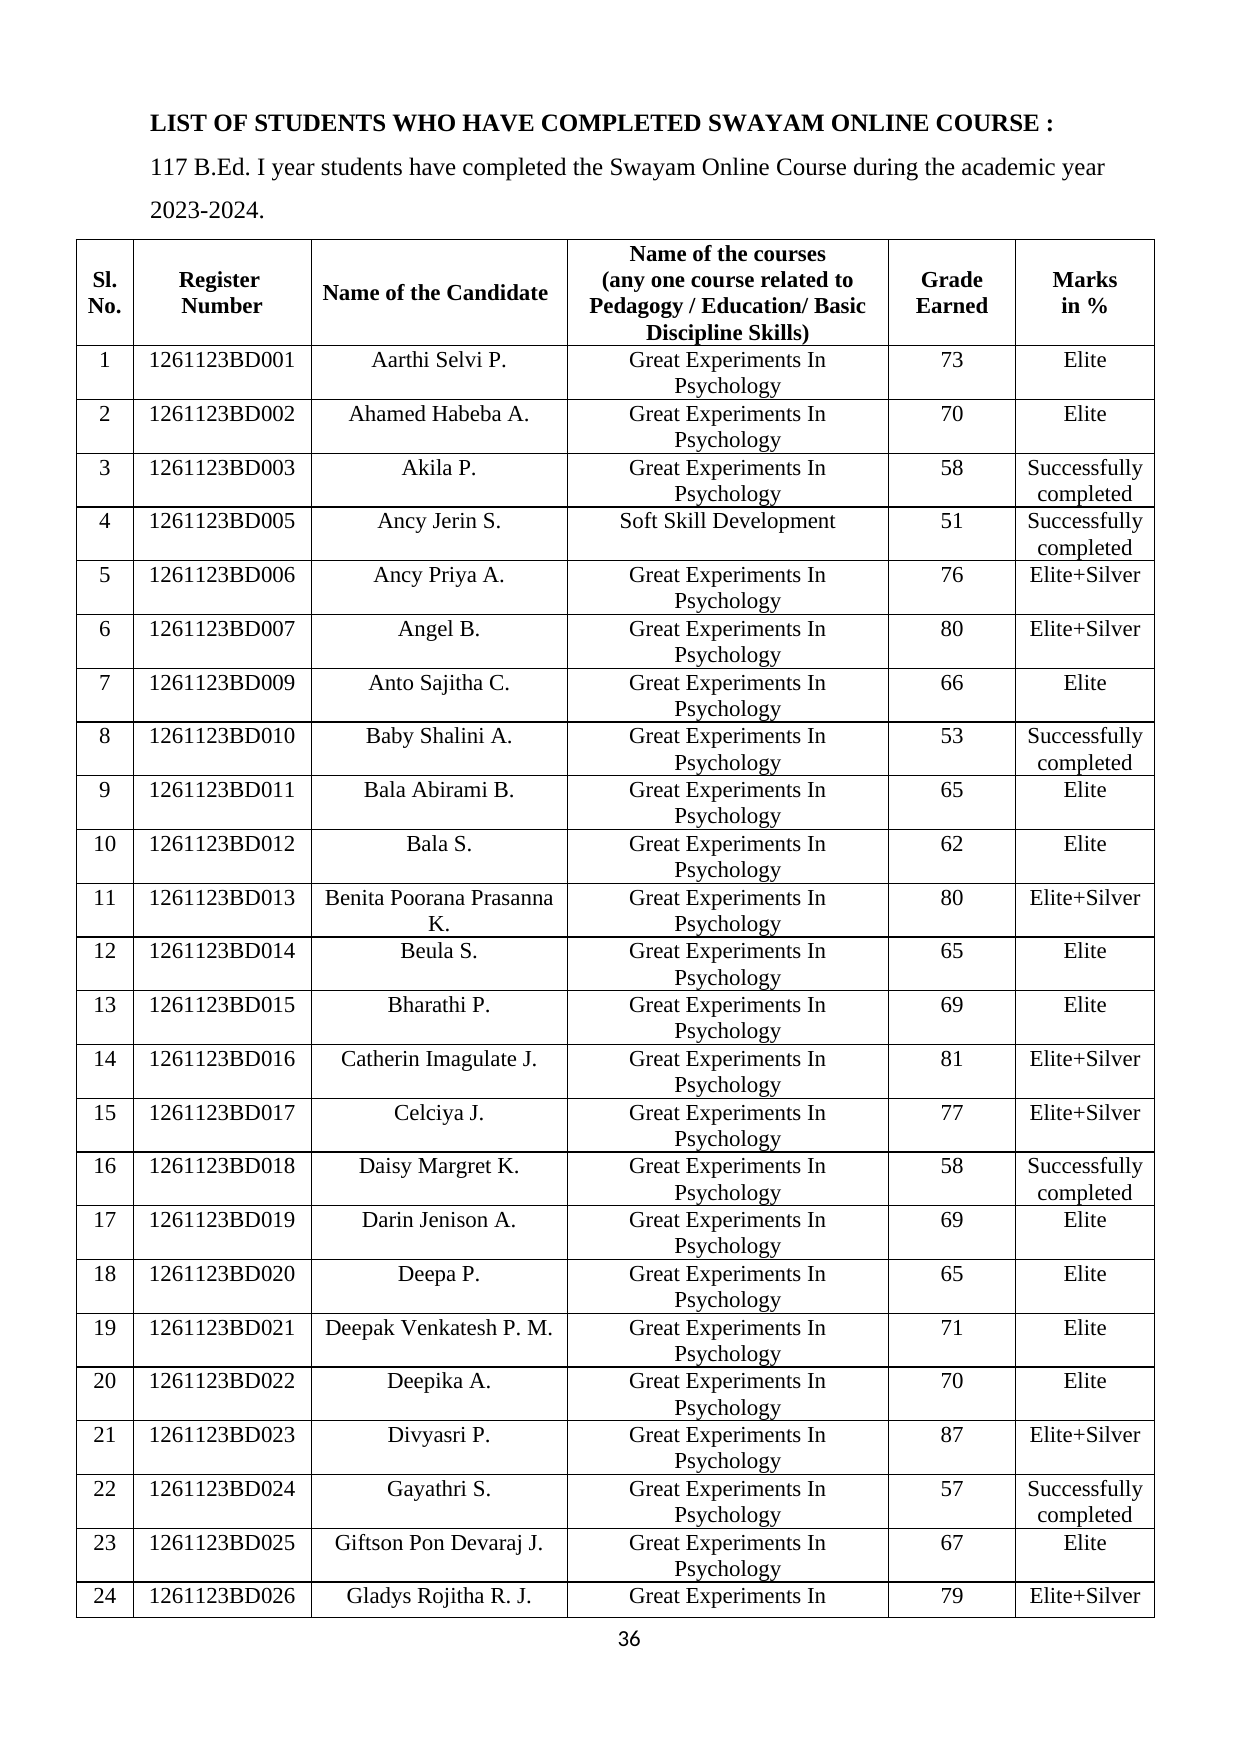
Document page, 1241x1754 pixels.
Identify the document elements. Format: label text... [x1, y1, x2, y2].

text 2023-2024. [150, 195, 1107, 223]
table_cell 15 [77, 1099, 133, 1151]
table_cell 1261123BD025 [134, 1529, 311, 1581]
table_cell Elite [1016, 346, 1154, 399]
table_cell 16 [77, 1153, 133, 1205]
table_cell Great Experiments In Psychology [568, 1099, 888, 1151]
table_cell 57 [889, 1475, 1015, 1528]
table_cell Daisy Margret K. [312, 1153, 567, 1205]
table_cell 24 [77, 1583, 133, 1617]
table_cell 69 [889, 991, 1015, 1044]
table_cell 1261123BD003 [134, 454, 311, 506]
table_cell Successfully completed [1016, 1153, 1154, 1205]
table_cell Great Experiments In Psychology [568, 615, 888, 668]
table_cell Elite [1016, 669, 1154, 721]
table_cell Elite [1016, 776, 1154, 829]
table_cell Beula S. [312, 938, 567, 990]
table_cell Baby Shalini A. [312, 723, 567, 775]
table_cell Bala Abirami B. [312, 776, 567, 829]
table_cell Successfully completed [1016, 723, 1154, 775]
table_header Sl. No. [77, 240, 133, 345]
table_cell Elite [1016, 830, 1154, 883]
table_cell Deepak Venkatesh P. M. [312, 1314, 567, 1366]
table_cell 79 [889, 1583, 1015, 1617]
table_cell 1261123BD002 [134, 400, 311, 453]
table_cell Deepa P. [312, 1260, 567, 1313]
table_cell 77 [889, 1099, 1015, 1151]
table_cell Successfully completed [1016, 508, 1154, 560]
table_cell 10 [77, 830, 133, 883]
table_cell Great Experiments In Psychology [568, 1260, 888, 1313]
table_cell Elite [1016, 400, 1154, 453]
table_cell Great Experiments In Psychology [568, 346, 888, 399]
table_cell 1261123BD024 [134, 1475, 311, 1528]
table_cell 65 [889, 938, 1015, 990]
table_cell 1261123BD021 [134, 1314, 311, 1366]
table_cell 1261123BD026 [134, 1583, 311, 1617]
table_cell 20 [77, 1368, 133, 1420]
table_cell 21 [77, 1421, 133, 1474]
table_cell Great Experiments In Psychology [568, 1529, 888, 1581]
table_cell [312, 1583, 567, 1617]
table_cell 62 [889, 830, 1015, 883]
table_cell 1261123BD020 [134, 1260, 311, 1313]
table_cell 1261123BD001 [134, 346, 311, 399]
table_cell Ancy Priya A. [312, 561, 567, 614]
table_cell 1261123BD009 [134, 669, 311, 721]
table_cell 14 [77, 1045, 133, 1098]
table_cell 81 [889, 1045, 1015, 1098]
table_cell 67 [889, 1529, 1015, 1581]
table_cell Successfully completed [1016, 1475, 1154, 1528]
table_cell 1261123BD012 [134, 830, 311, 883]
table_cell Akila P. [312, 454, 567, 506]
table_cell Elite+Silver [1016, 1421, 1154, 1474]
table_cell Elite [1016, 1260, 1154, 1313]
table_cell Elite+Silver [1016, 561, 1154, 614]
table_cell Anto Sajitha C. [312, 669, 567, 721]
table_cell 1261123BD013 [134, 884, 311, 936]
table_cell 18 [77, 1260, 133, 1313]
table_cell 1261123BD014 [134, 938, 311, 990]
table_cell 1261123BD015 [134, 991, 311, 1044]
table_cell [568, 1583, 888, 1617]
table_cell 17 [77, 1206, 133, 1259]
table_cell Great Experiments In Psychology [568, 400, 888, 453]
table_cell 19 [77, 1314, 133, 1366]
table_cell 69 [889, 1206, 1015, 1259]
table_cell 1261123BD011 [134, 776, 311, 829]
table_cell 7 [77, 669, 133, 721]
table_cell Elite [1016, 938, 1154, 990]
table_cell 87 [889, 1421, 1015, 1474]
table_cell Great Experiments In Psychology [568, 938, 888, 990]
table_cell 58 [889, 1153, 1015, 1205]
table_cell Celciya J. [312, 1099, 567, 1151]
table_cell Benita Poorana Prasanna K. [312, 884, 567, 936]
text 117 B.Ed. I year students have completed the Swayam Online Course during the academic year [150, 152, 1107, 180]
table_cell 71 [889, 1314, 1015, 1366]
table_cell 13 [77, 991, 133, 1044]
table_cell 1261123BD005 [134, 508, 311, 560]
table_cell Great Experiments In Psychology [568, 1206, 888, 1259]
table_cell 4 [77, 508, 133, 560]
table_cell 70 [889, 400, 1015, 453]
table_header Register Number [134, 240, 311, 345]
table_cell 3 [77, 454, 133, 506]
table_cell 80 [889, 615, 1015, 668]
table_cell 53 [889, 723, 1015, 775]
table_cell 73 [889, 346, 1015, 399]
table_header Marks in % [1016, 240, 1154, 345]
table_cell Elite [1016, 1529, 1154, 1581]
table_cell Giftson Pon Devaraj J. [312, 1529, 567, 1581]
table_cell 23 [77, 1529, 133, 1581]
table_cell Elite+Silver [1016, 615, 1154, 668]
table_cell 1261123BD018 [134, 1153, 311, 1205]
table_cell 1261123BD016 [134, 1045, 311, 1098]
table_cell 12 [77, 938, 133, 990]
table_cell 22 [77, 1475, 133, 1528]
table_cell 1261123BD019 [134, 1206, 311, 1259]
table_cell Angel B. [312, 615, 567, 668]
table_cell Ancy Jerin S. [312, 508, 567, 560]
table_cell 66 [889, 669, 1015, 721]
table_header Name of the Candidate [312, 240, 567, 345]
table_cell Great Experiments In Psychology [568, 830, 888, 883]
table_cell Catherin Imagulate J. [312, 1045, 567, 1098]
table_cell 1 [77, 346, 133, 399]
table_cell 58 [889, 454, 1015, 506]
table_cell Ahamed Habeba A. [312, 400, 567, 453]
table_cell Gayathri S. [312, 1475, 567, 1528]
table_cell 1261123BD022 [134, 1368, 311, 1420]
table_cell Elite+Silver [1016, 884, 1154, 936]
table_cell Great Experiments In Psychology [568, 991, 888, 1044]
table_cell 70 [889, 1368, 1015, 1420]
table_cell Great Experiments In Psychology [568, 669, 888, 721]
table_cell Elite+Silver [1016, 1099, 1154, 1151]
table_cell 80 [889, 884, 1015, 936]
table_cell Great Experiments In Psychology [568, 1421, 888, 1474]
table_cell Soft Skill Development [568, 508, 888, 560]
table_cell Great Experiments In Psychology [568, 723, 888, 775]
table_cell Great Experiments In Psychology [568, 884, 888, 936]
table_cell 51 [889, 508, 1015, 560]
table_cell 6 [77, 615, 133, 668]
table_cell Deepika A. [312, 1368, 567, 1420]
table_cell 65 [889, 776, 1015, 829]
table_cell 76 [889, 561, 1015, 614]
table_cell Elite [1016, 1314, 1154, 1366]
table_cell 65 [889, 1260, 1015, 1313]
table_cell 2 [77, 400, 133, 453]
table_cell 9 [77, 776, 133, 829]
table_cell Bala S. [312, 830, 567, 883]
table_cell Bharathi P. [312, 991, 567, 1044]
table_cell Great Experiments In Psychology [568, 454, 888, 506]
table_cell 1261123BD006 [134, 561, 311, 614]
table_cell Elite+Silver [1016, 1045, 1154, 1098]
table_cell Great Experiments In Psychology [568, 1314, 888, 1366]
table_cell Great Experiments In Psychology [568, 1153, 888, 1205]
table_header Grade Earned [889, 240, 1015, 345]
table_cell Successfully completed [1016, 454, 1154, 506]
table_cell Great Experiments In Psychology [568, 776, 888, 829]
table_cell Great Experiments In Psychology [568, 1045, 888, 1098]
table_cell Darin Jenison A. [312, 1206, 567, 1259]
table_cell 5 [77, 561, 133, 614]
table_header Name of the courses (any one course related to Pedagogy / Education/ Basic Discipline Skills) [568, 240, 888, 345]
table_cell Great Experiments In Psychology [568, 1368, 888, 1420]
text LIST OF STUDENTS WHO HAVE COMPLETED SWAYAM ONLINE COURSE : [150, 108, 1107, 137]
table_cell Divyasri P. [312, 1421, 567, 1474]
table_cell 11 [77, 884, 133, 936]
table_cell Elite+Silver [1016, 1583, 1154, 1617]
table_cell 1261123BD010 [134, 723, 311, 775]
table_cell 1261123BD023 [134, 1421, 311, 1474]
table_cell 1261123BD017 [134, 1099, 311, 1151]
table_cell Aarthi Selvi P. [312, 346, 567, 399]
table_cell Elite [1016, 1368, 1154, 1420]
table_cell Great Experiments In Psychology [568, 1475, 888, 1528]
table_cell 1261123BD007 [134, 615, 311, 668]
table_cell 8 [77, 723, 133, 775]
table_cell Great Experiments In Psychology [568, 561, 888, 614]
table_cell Elite [1016, 991, 1154, 1044]
table_cell Elite [1016, 1206, 1154, 1259]
